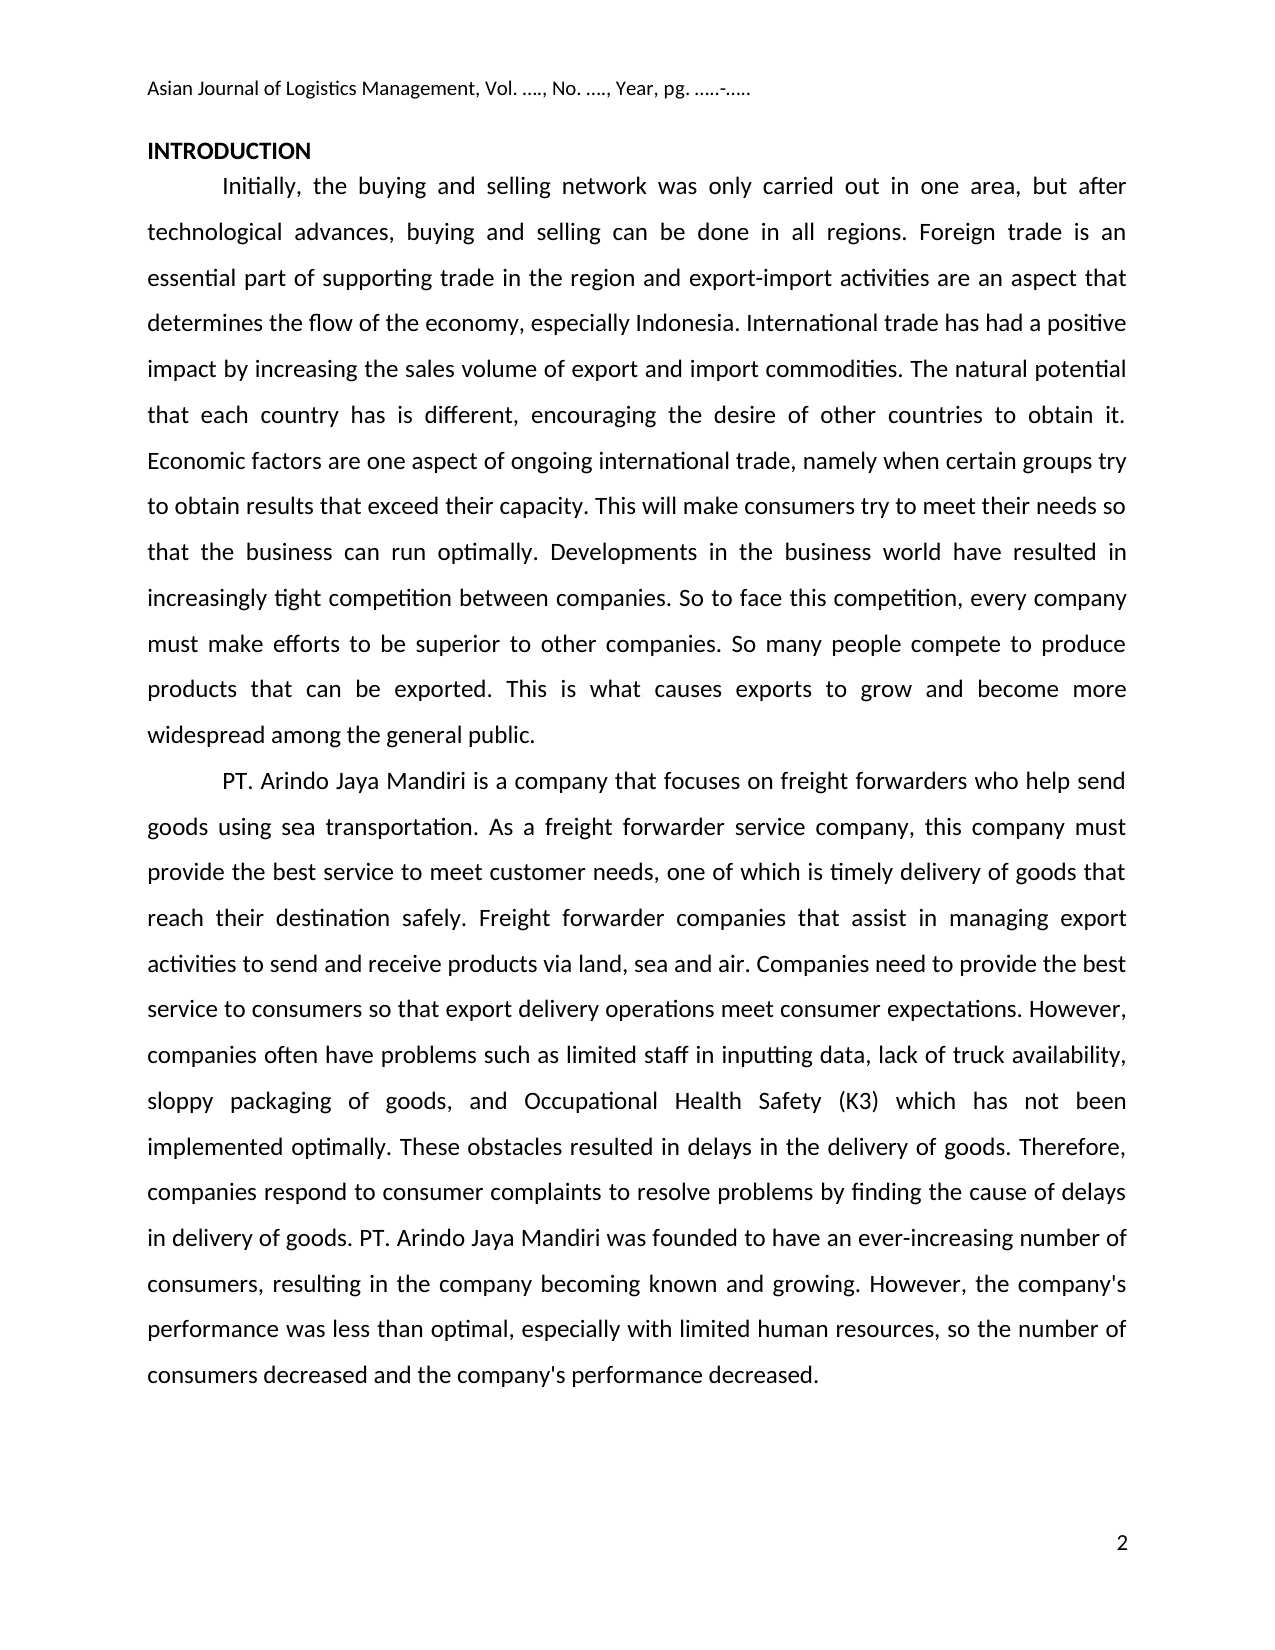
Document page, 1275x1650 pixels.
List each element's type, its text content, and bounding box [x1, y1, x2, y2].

text INTRODUCTION [147, 135, 1128, 166]
text Initially, the buying and selling network was only carried out in one area, but after technological advances, buying and selling can be done in all regions. Foreign trade is an essential part of supporting trade in the region and export-import activities are an aspect that determines the flow of the economy, especially Indonesia. International trade has had a positive impact by increasing the sales volume of export and import commodities. The natural potential that each country has is different, encouraging the desire of other countries to obtain it. Economic factors are one aspect of ongoing international trade, namely when certain groups try to obtain results that exceed their capacity. This will make consumers try to meet their needs so that the business can run optimally. Developments in the business world have resulted in increasingly tight competition between companies. So to face this competition, every company must make efforts to be superior to other companies. So many people compete to produce products that can be exported. This is what causes exports to grow and become more widespread among the general public. [147, 170, 1128, 750]
text PT. Arindo Jaya Mandiri is a company that focuses on freight forwarders who help send goods using sea transportation. As a freight forwarder service company, this company must provide the best service to meet customer needs, one of which is timely delivery of goods that reach their destination safely. Freight forwarder companies that assist in managing export activities to send and receive products via land, sea and air. Companies need to provide the best service to consumers so that export delivery operations meet consumer expectations. However, companies often have problems such as limited staff in inputting data, lack of truck availability, sloppy packaging of goods, and Occupational Health Safety (K3) which has not been implemented optimally. These obstacles resulted in delays in the delivery of goods. Therefore, companies respond to consumer complaints to resolve problems by finding the cause of delays in delivery of goods. PT. Arindo Jaya Mandiri was founded to have an ever-increasing number of consumers, resulting in the company becoming known and growing. However, the company's performance was less than optimal, especially with limited human resources, so the number of consumers decreased and the company's performance decreased. [147, 765, 1128, 1390]
